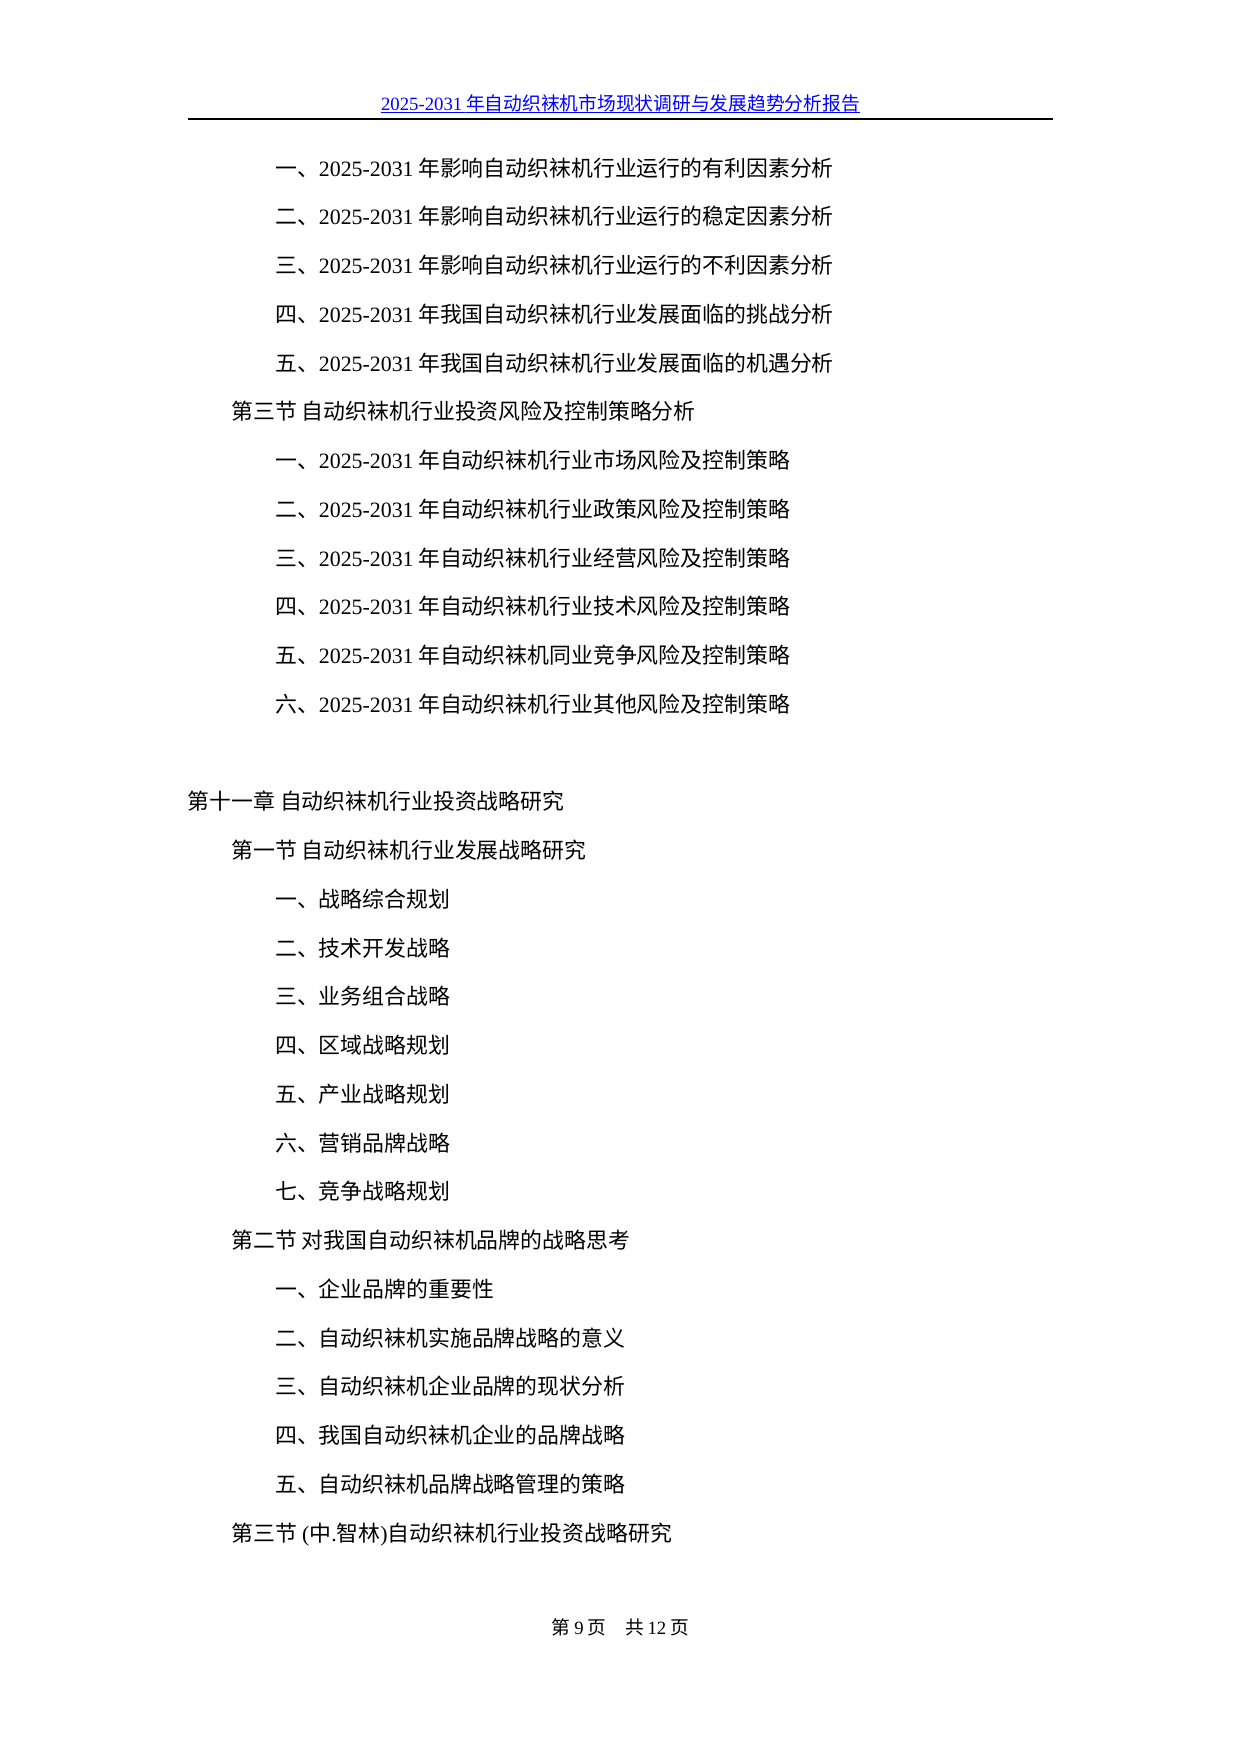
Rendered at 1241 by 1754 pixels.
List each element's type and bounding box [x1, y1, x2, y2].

text [187, 150, 1053, 1548]
